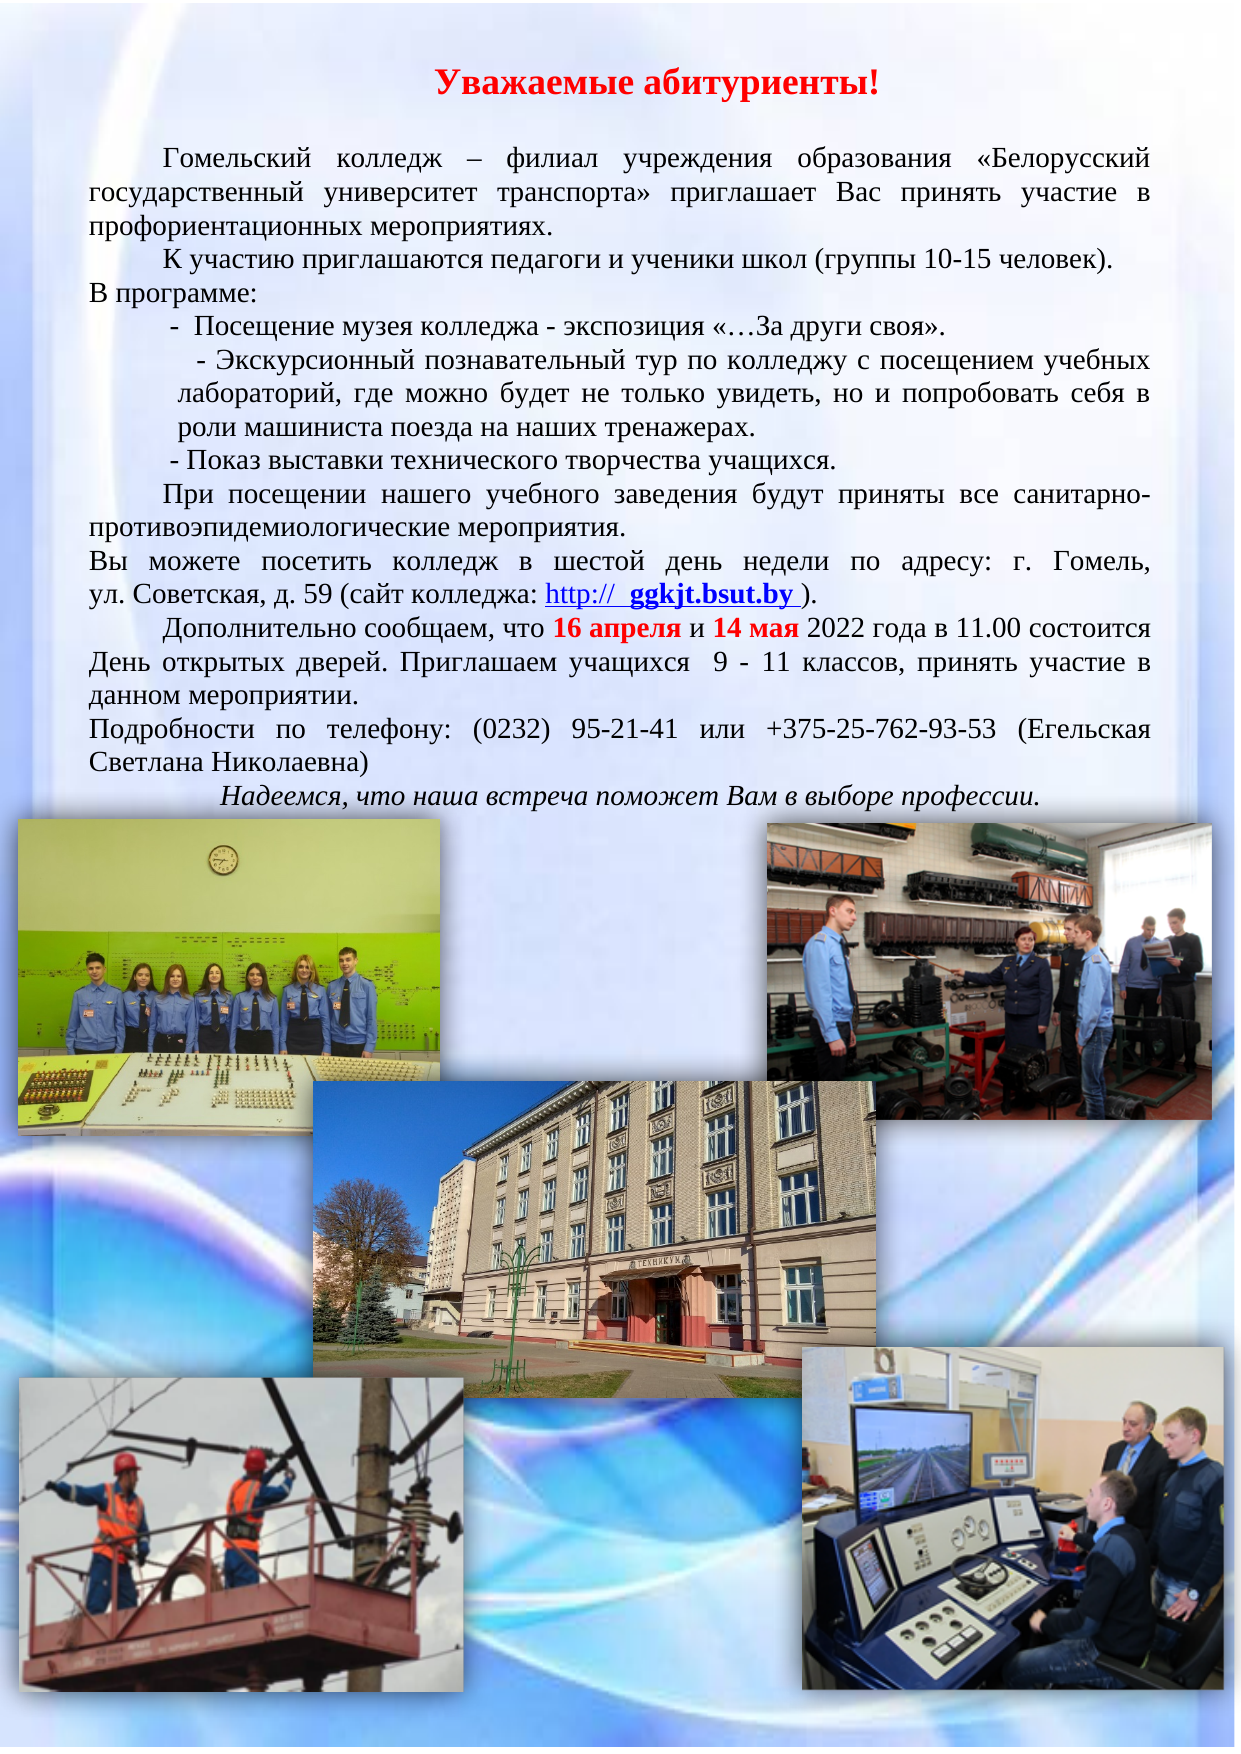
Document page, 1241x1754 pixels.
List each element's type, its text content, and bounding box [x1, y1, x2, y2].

text - Показ выставки технического творчества учащихся. [89, 442, 1152, 476]
text Вы можете посетить колледж в шестой день недели по адресу: г. Гомель, ул. Советская, д. 59 (сайт колледжа: http:// ). [89, 543, 1152, 610]
picture [0, 3, 1235, 1747]
text При посещении нашего учебного заведения будут приняты все санитарно-противоэпидемиологические мероприятия. [89, 476, 1152, 543]
text К участию приглашаются педагоги и ученики школ (группы 10-15 человек). [89, 241, 1152, 275]
text Надеемся, что наша встреча поможет Вам в выборе профессии. [89, 778, 1152, 811]
text В программе: [89, 275, 1152, 308]
text Уважаемые абитуриенты! [89, 59, 1152, 102]
text Дополнительно сообщаем, что 16 апреля и 14 мая 2022 года в 11.00 состоится День открытых дверей. Приглашаем учащихся 9 - 11 классов, принять участие в данном мероприятии. [89, 610, 1152, 711]
text - Посещение музея колледжа - экспозиция «…За други своя». [89, 308, 1152, 342]
text - Экскурсионный познавательный тур по колледжу с посещением учебных лабораторий, где можно будет не только увидеть, но и попробовать себя в роли машиниста поезда на наших тренажерах. [89, 342, 1152, 442]
text Гомельский колледж – филиал учреждения образования «Белорусский государственный университет транспорта» приглашает Вас принять участие в профориентационных мероприятиях. [89, 141, 1152, 241]
text Подробности по телефону: (0232) 95-21-41 или +375-25-762-93-53 (Егельская Светлана Николаевна) [89, 711, 1152, 778]
